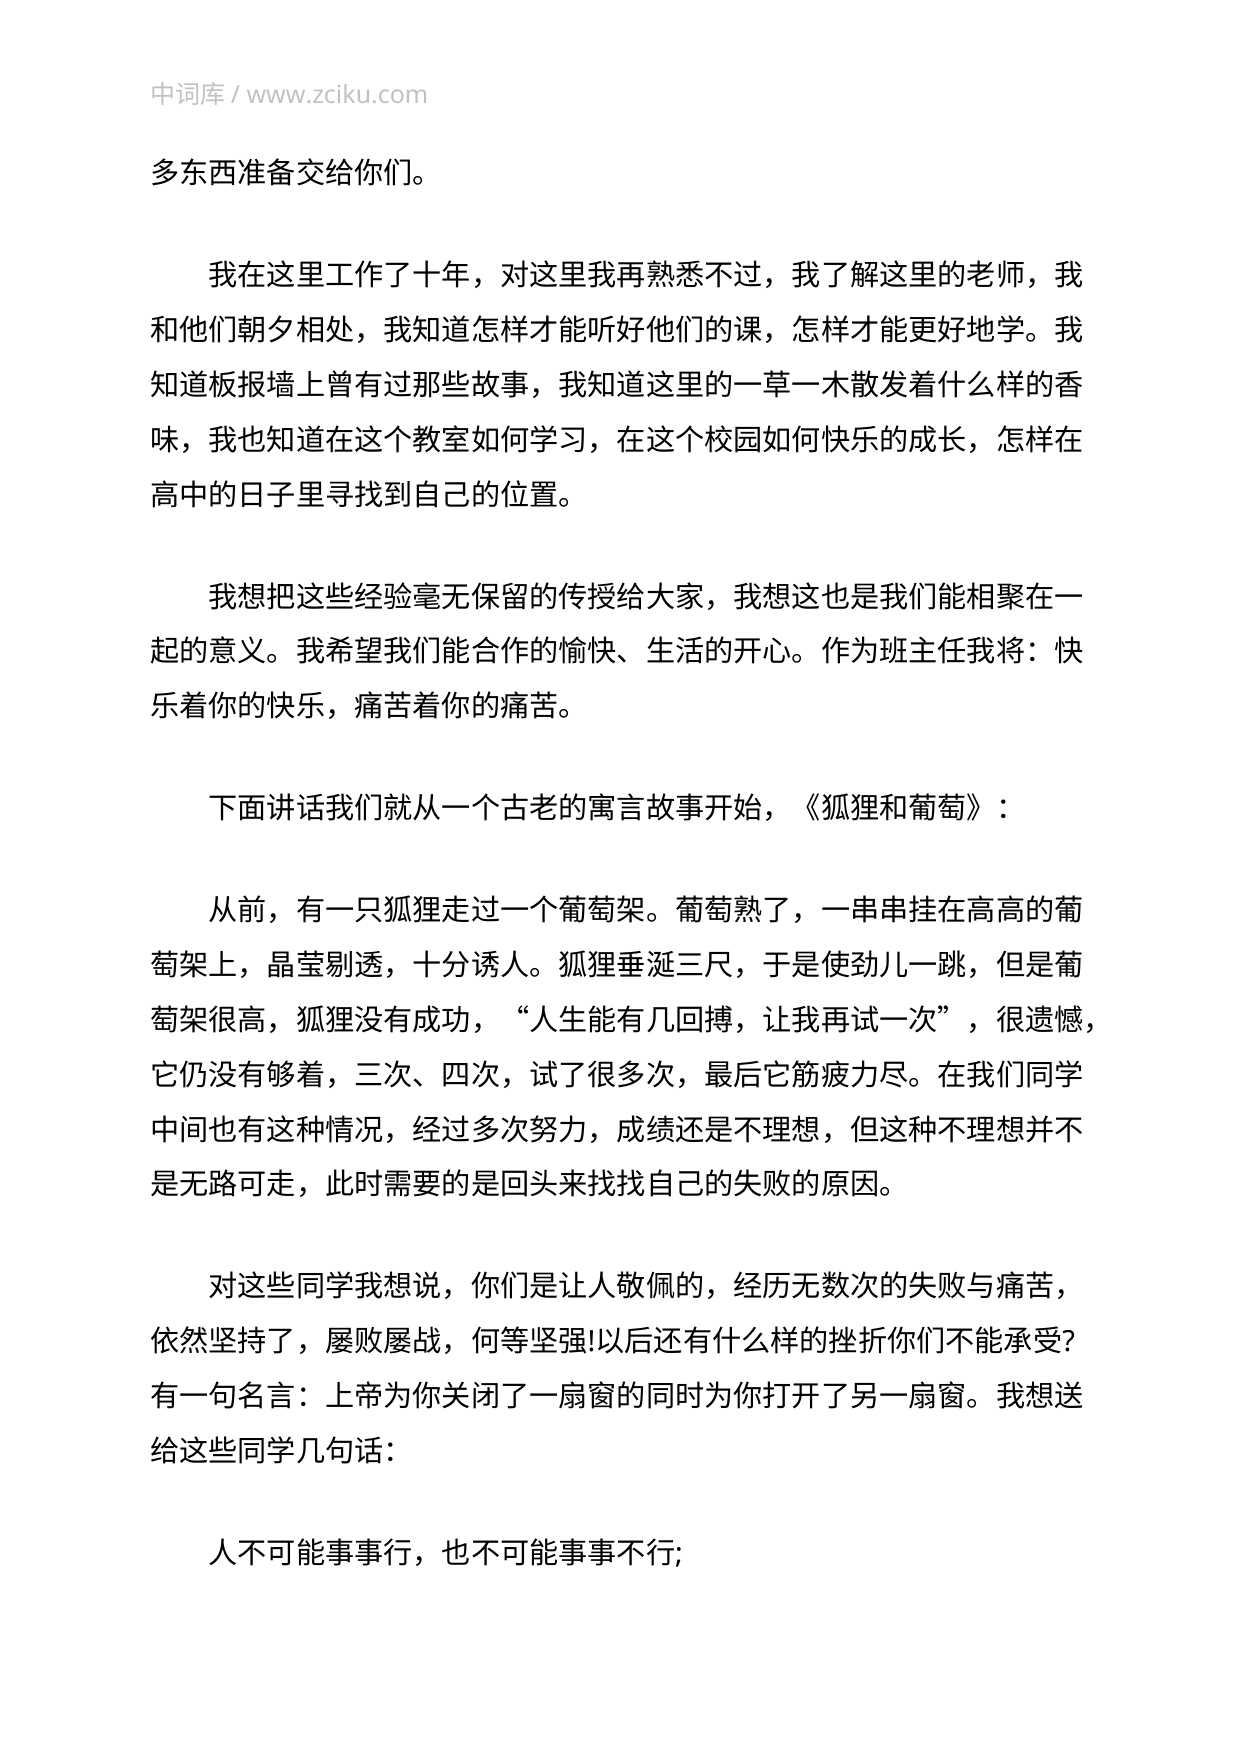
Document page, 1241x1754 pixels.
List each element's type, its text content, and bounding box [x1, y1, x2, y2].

text 下面讲话我们就从一个古老的寓言故事开始，《狐狸和葡萄》： [150, 785, 1090, 827]
text 我在这里工作了十年，对这里我再熟悉不过，我了解这里的老师，我和他们朝夕相处，我知道怎样才能听好他们的课，怎样才能更好地学。我知道板报墙上曾有过那些故事，我知道这里的一草一木散发着什么样的香味，我也知道在这个教室如何学习，在这个校园如何快乐的成长，怎样在高中的日子里寻找到自己的位置。 [150, 252, 1090, 514]
text 对这些同学我想说，你们是让人敬佩的，经历无数次的失败与痛苦，依然坚持了，屡败屡战，何等坚强!以后还有什么样的挫折你们不能承受?有一句名言：上帝为你关闭了一扇窗的同时为你打开了另一扇窗。我想送给这些同学几句话： [150, 1263, 1090, 1470]
text 我想把这些经验毫无保留的传授给大家，我想这也是我们能相聚在一起的意义。我希望我们能合作的愉快、生活的开心。作为班主任我将：快乐着你的快乐，痛苦着你的痛苦。 [150, 573, 1090, 725]
text 从前，有一只狐狸走过一个葡萄架。葡萄熟了，一串串挂在高高的葡萄架上，晶莹剔透，十分诱人。狐狸垂涎三尺，于是使劲儿一跳，但是葡萄架很高，狐狸没有成功，“人生能有几回搏，让我再试一次”，很遗憾，它仍没有够着，三次、四次，试了很多次，最后它筋疲力尽。在我们同学中间也有这种情况，经过多次努力，成绩还是不理想，但这种不理想并不是无路可走，此时需要的是回头来找找自己的失败的原因。 [150, 886, 1090, 1203]
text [150, 150, 1090, 192]
text 人不可能事事行，也不可能事事不行; [150, 1529, 1090, 1572]
